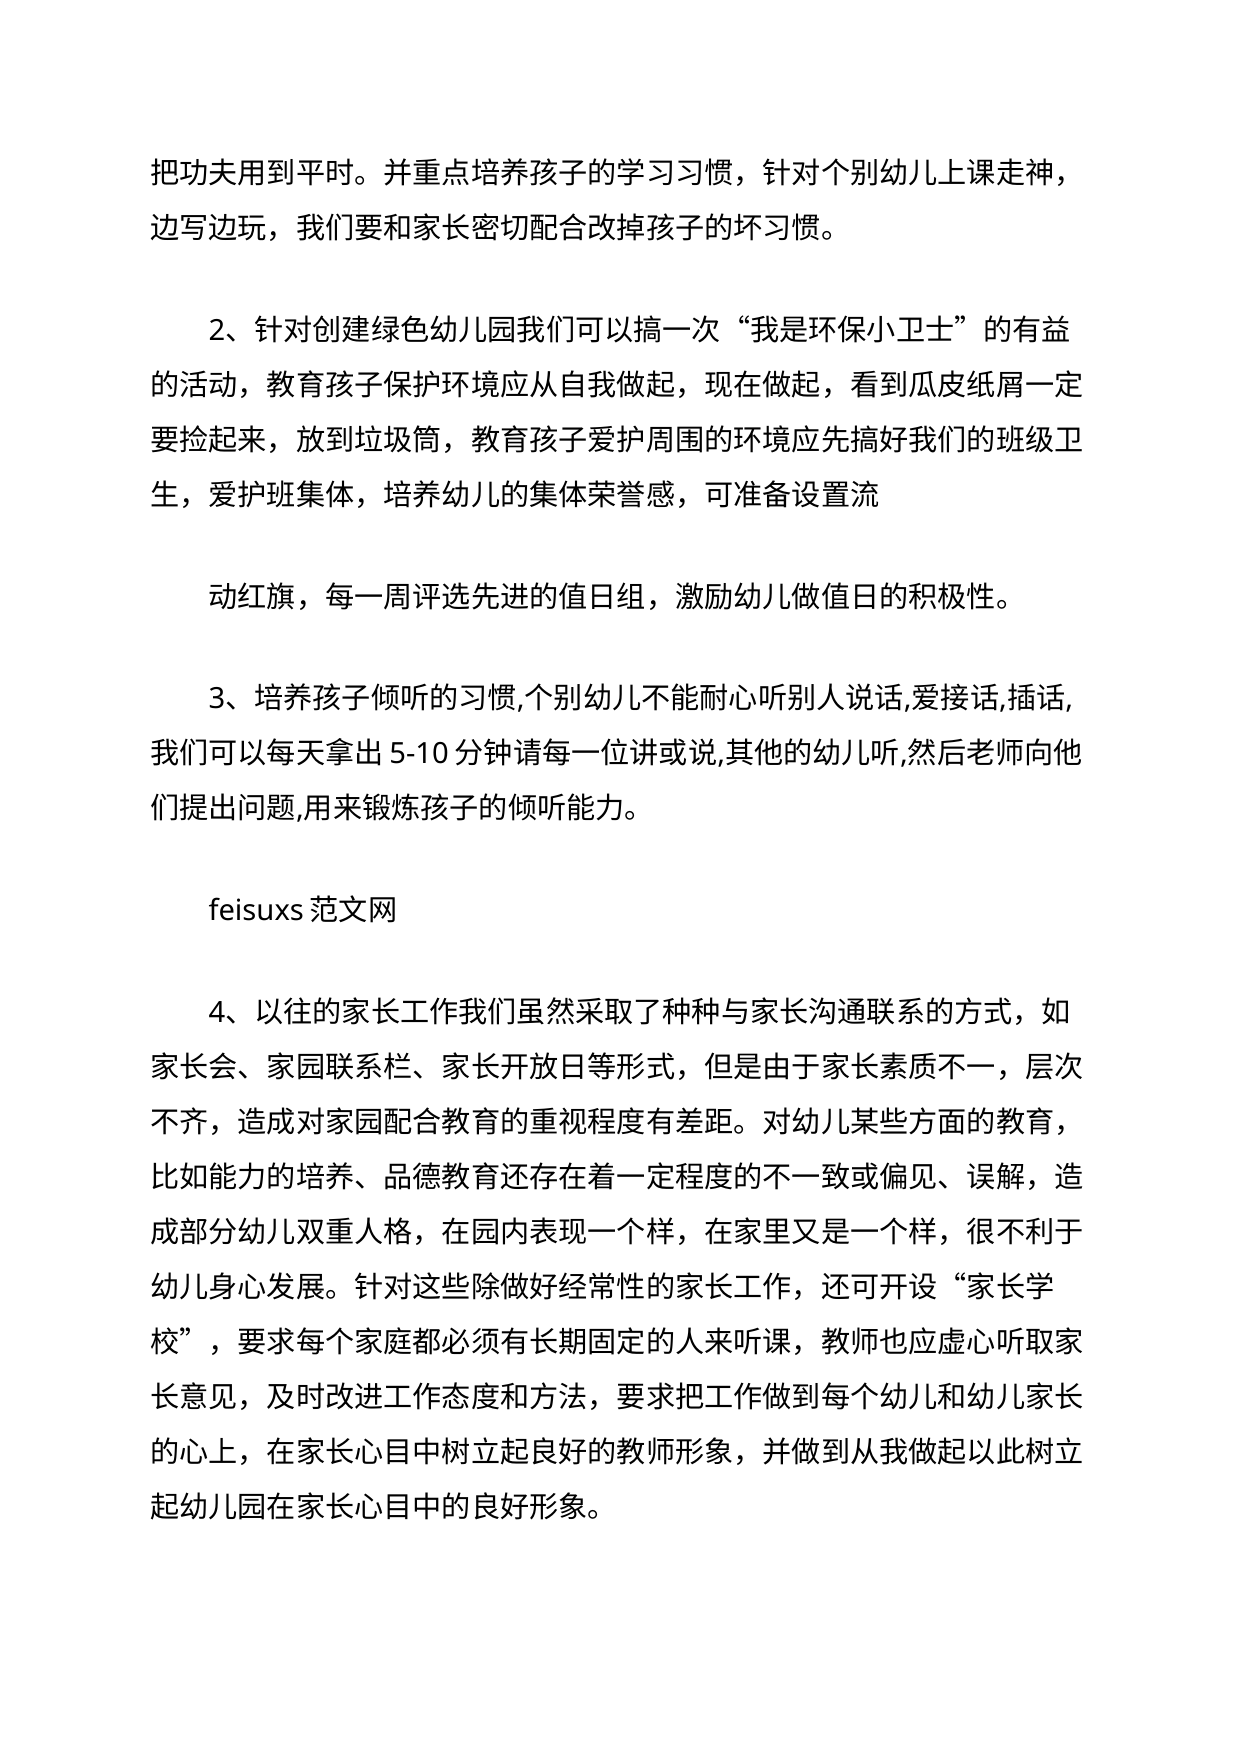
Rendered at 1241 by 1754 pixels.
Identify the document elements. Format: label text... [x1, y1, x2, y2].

text feisuxs范文网 [150, 887, 1090, 929]
text 动红旗，每一周评选先进的值日组，激励幼儿做值日的积极性。 [150, 573, 1090, 616]
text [150, 150, 1090, 247]
text 3、培养孩子倾听的习惯,个别幼儿不能耐心听别人说话,爱接话,插话,我们可以每天拿出5-10分钟请每一位讲或说,其他的幼儿听,然后老师向他们提出问题,用来锻炼孩子的倾听能力。 [150, 675, 1090, 827]
text 2、针对创建绿色幼儿园我们可以搞一次“我是环保小卫士”的有益的活动，教育孩子保护环境应从自我做起，现在做起，看到瓜皮纸屑一定要捡起来，放到垃圾筒，教育孩子爱护周围的环境应先搞好我们的班级卫生，爱护班集体，培养幼儿的集体荣誉感，可准备设置流 [150, 307, 1090, 514]
text 4、以往的家长工作我们虽然采取了种种与家长沟通联系的方式，如家长会、家园联系栏、家长开放日等形式，但是由于家长素质不一，层次不齐，造成对家园配合教育的重视程度有差距。对幼儿某些方面的教育，比如能力的培养、品德教育还存在着一定程度的不一致或偏见、误解，造成部分幼儿双重人格，在园内表现一个样，在家里又是一个样，很不利于幼儿身心发展。针对这些除做好经常性的家长工作，还可开设“家长学校”，要求每个家庭都必须有长期固定的人来听课，教师也应虚心听取家长意见，及时改进工作态度和方法，要求把工作做到每个幼儿和幼儿家长的心上，在家长心目中树立起良好的教师形象，并做到从我做起以此树立起幼儿园在家长心目中的良好形象。 [150, 989, 1090, 1525]
